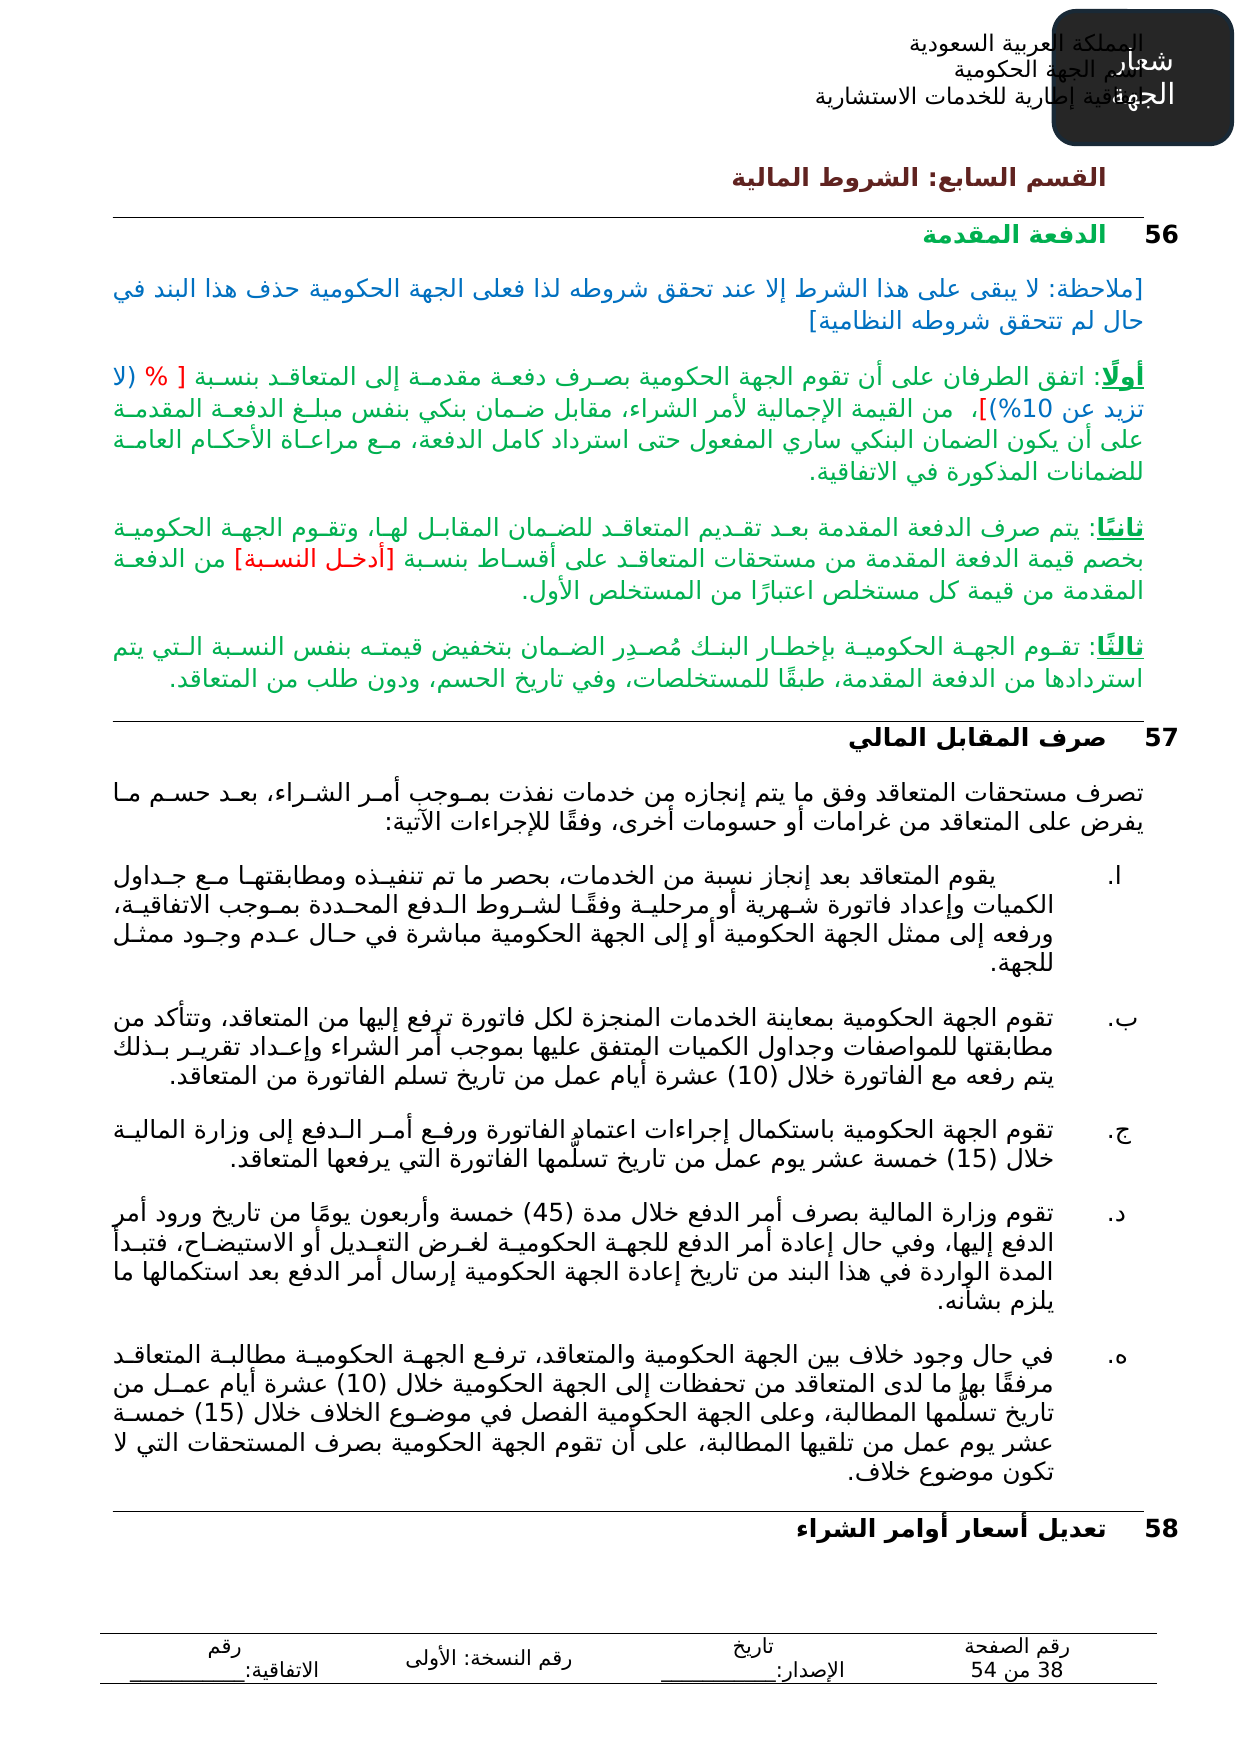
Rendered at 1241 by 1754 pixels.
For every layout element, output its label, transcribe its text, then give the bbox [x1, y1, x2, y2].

text ثانيًا: ‌يتم صرف الدفعة المقدمة بعد تقديم المتعاقد للضمان المقابل لها، وتقوم الجهة الحكومية بخصم قيمة الدفعة المقدمة من مستحقات المتعاقد على أقساط بنسبة [أدخل النسبة] من الدفعة المقدمة من قيمة كل مستخلص اعتبارًا من المستخلص الأول. [112, 513, 1144, 605]
list ‌تقوم وزارة المالية بصرف أمر الدفع خلال مدة (45) خمسة وأربعون يومًا من تاريخ ورود أمر الدفع إليها، وفي حال إعادة أمر الدفع للجهة الحكومية لغرض التعديل أو الاستيضاح، فتبدأ المدة الواردة في هذا البند من تاريخ إعادة الجهة الحكومية إرسال أمر الدفع بعد استكمالها ما يلزم بشأنه. [112, 1199, 1107, 1315]
list تقوم الجهة الحكومية بمعاينة الخدمات المنجزة لكل فاتورة ترفع إليها من المتعاقد، وتتأكد من مطابقتها للمواصفات وجداول الكميات المتفق عليها بموجب أمر الشراء وإعداد تقرير بذلك يتم رفعه مع الفاتورة خلال (10) عشرة أيام عمل من تاريخ تسلم الفاتورة من المتعاقد. [112, 1003, 1107, 1090]
subtitle الدفعة المقدمة [112, 218, 1144, 249]
subtitle تعديل أسعار أوامر الشراء [112, 1512, 1144, 1543]
list تقوم الجهة الحكومية باستكمال إجراءات اعتماد الفاتورة ورفع أمر الدفع إلى وزارة المالية خلال (15) خمسة عشر يوم عمل من تاريخ تسلُّمها الفاتورة التي يرفعها المتعاقد. [112, 1115, 1107, 1174]
text [ملاحظة: لا يبقى على هذا الشرط إلا عند تحقق شروطه لذا فعلى الجهة الحكومية حذف هذا البند في حال لم تتحقق شروطه النظامية] [112, 274, 1144, 335]
list يقوم المتعاقد بعد إنجاز نسبة من الخدمات، بحصر ما تم تنفيذه ومطابقتها مع جداول الكميات وإعداد فاتورة شهرية أو مرحلية وفقًا لشروط الدفع المحددة بموجب الاتفاقية، ورفعه إلى ممثل الجهة الحكومية أو إلى الجهة الحكومية مباشرة في حال عدم وجود ممثل للجهة. [112, 861, 1107, 978]
text ثالثًا: تقوم الجهة الحكومية بإخطار البنك مُصدِر الضمان بتخفيض قيمته بنفس النسبة التي يتم استردادها من الدفعة المقدمة، طبقًا للمستخلصات، وفي تاريخ الحسم، ودون طلب من المتعاقد. [112, 633, 1144, 693]
text أولًا: اتفق الطرفان على أن تقوم الجهة الحكومية بصرف دفعة مقدمة إلى المتعاقد بنسبة [ % (لا تزيد عن 10%)]، من القيمة الإجمالية لأمر الشراء، مقابل ضمان بنكي بنفس مبلغ الدفعة المقدمة على أن يكون الضمان البنكي ساري المفعول حتى استرداد كامل الدفعة، مع مراعاة الأحكام العامة للضمانات المذكورة في الاتفاقية. [112, 362, 1144, 486]
list في حال وجود خلاف بين الجهة الحكومية والمتعاقد، ترفع الجهة الحكومية مطالبة المتعاقد مرفقًا بها ما لدى المتعاقد من تحفظات إلى الجهة الحكومية خلال (10) عشرة أيام عمل من تاريخ تسلُّمها المطالبة، وعلى الجهة الحكومية الفصل في موضوع الخلاف خلال (15) خمسة عشر يوم عمل من تلقيها المطالبة، على أن تقوم الجهة الحكومية بصرف المستحقات التي لا تكون موضوع خلاف. [112, 1340, 1107, 1486]
subtitle القسم السابع: الشروط المالية [112, 163, 1107, 192]
text تصرف مستحقات المتعاقد وفق ما يتم إنجازه من خدمات نفذت بموجب أمر الشراء، بعد حسم ما يفرض على المتعاقد من غرامات أو حسومات أخرى، وفقًا للإجراءات الآتية: [112, 778, 1144, 836]
subtitle صرف المقابل المالي [112, 722, 1144, 753]
